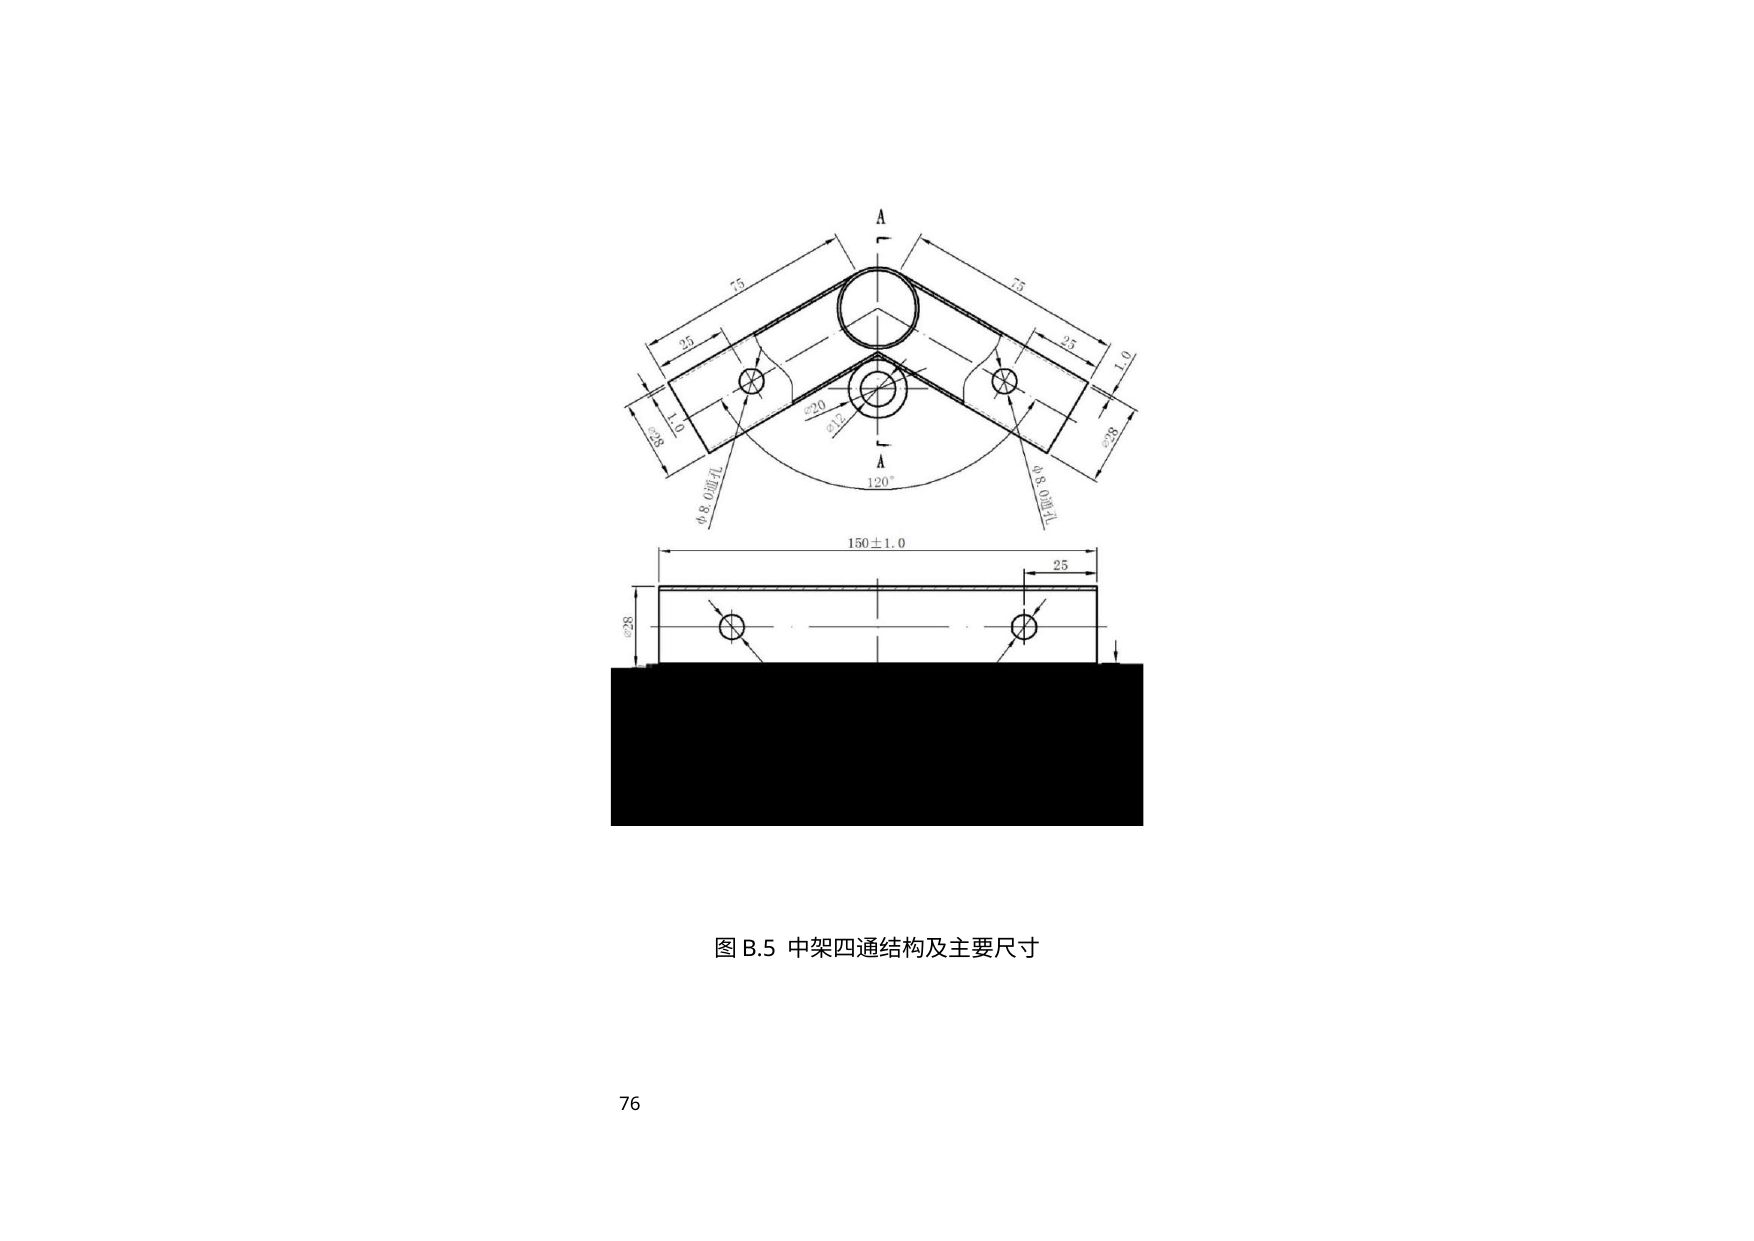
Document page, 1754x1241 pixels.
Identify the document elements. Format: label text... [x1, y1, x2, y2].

list 图B.5 中架四通结构及主要尺寸 [150, 930, 1604, 963]
picture [610, 197, 1144, 826]
